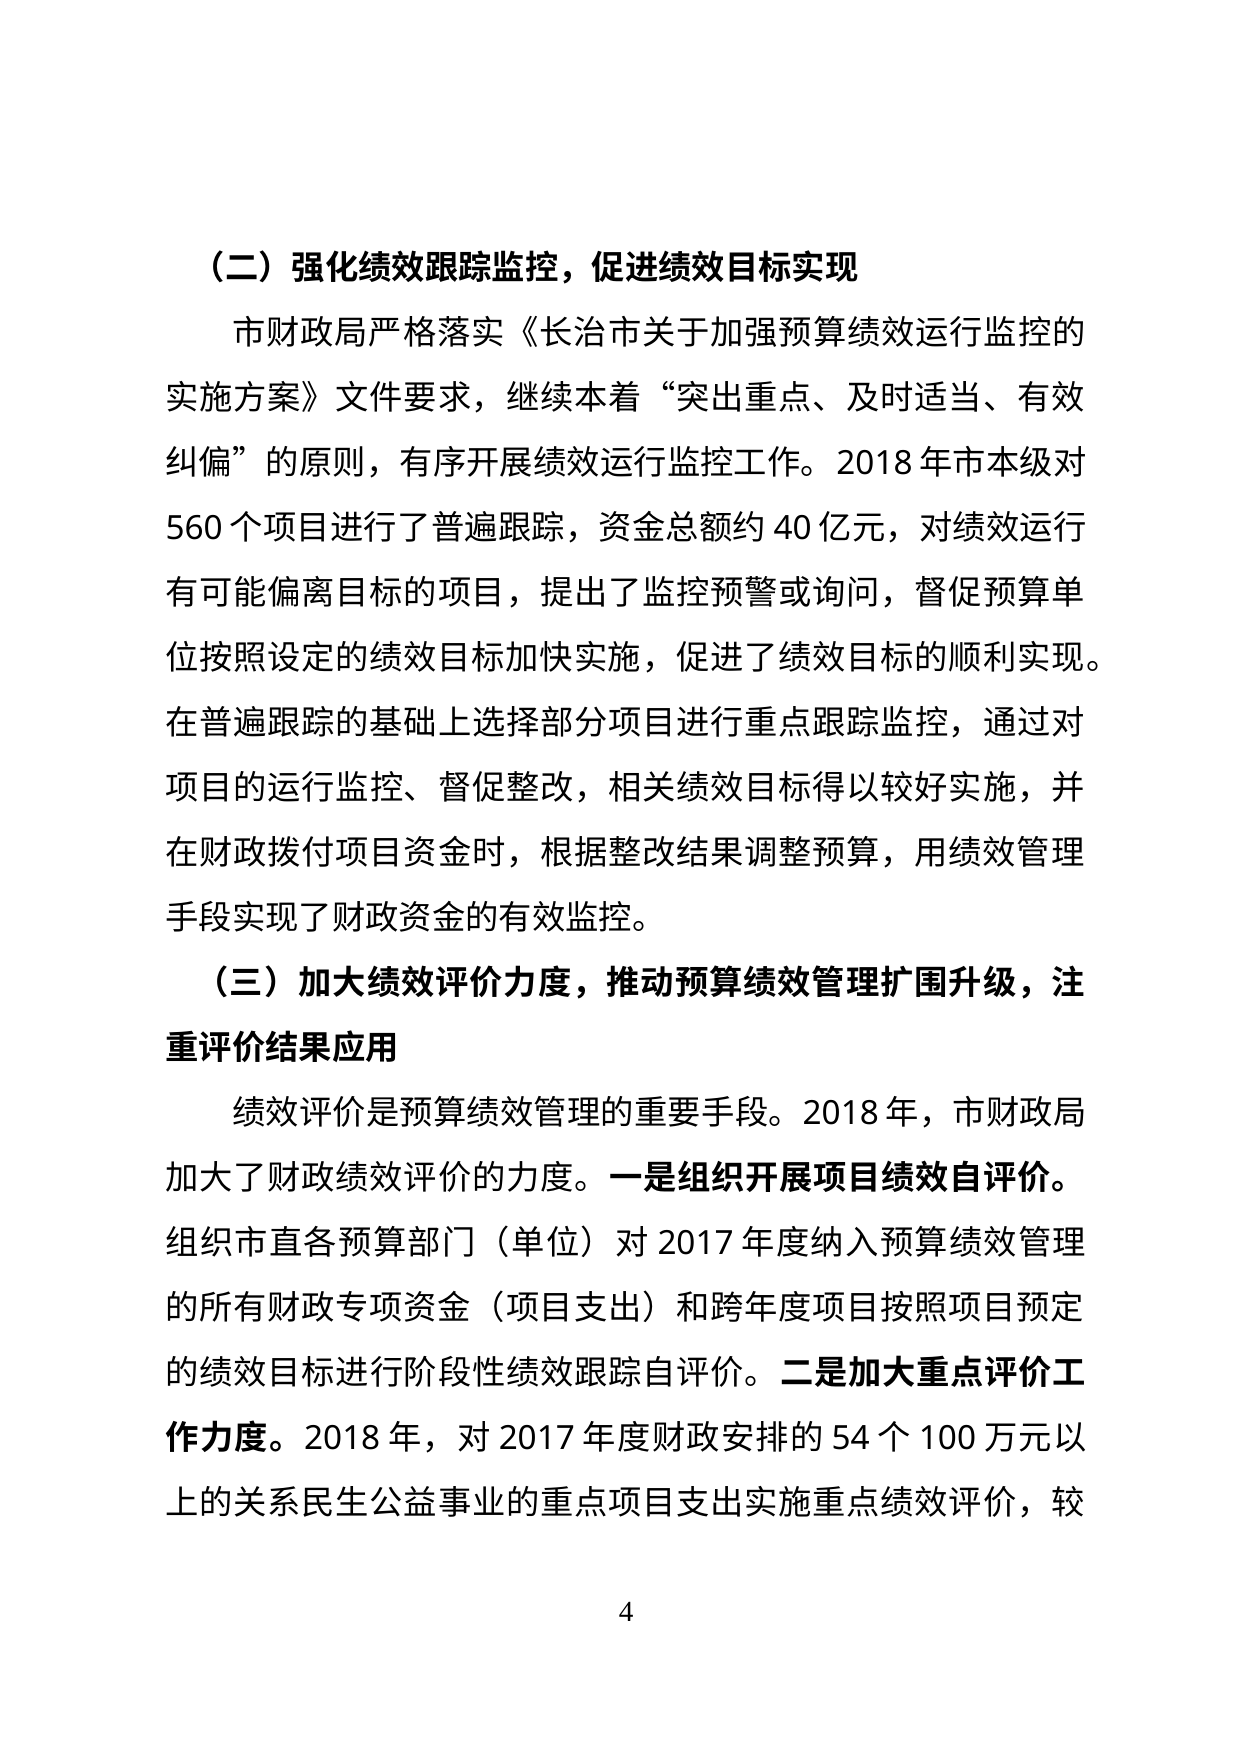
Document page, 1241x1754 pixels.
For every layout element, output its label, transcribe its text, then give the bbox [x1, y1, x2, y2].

text 市财政局严格落实《长治市关于加强预算绩效运行监控的实施方案》文件要求，继续本着“突出重点、及时适当、有效纠偏”的原则，有序开展绩效运行监控工作。2018年市本级对560个项目进行了普遍跟踪，资金总额约40亿元，对绩效运行有可能偏离目标的项目，提出了监控预警或询问，督促预算单位按照设定的绩效目标加快实施，促进了绩效目标的顺利实现。在普遍跟踪的基础上选择部分项目进行重点跟踪监控，通过对项目的运行监控、督促整改，相关绩效目标得以较好实施，并在财政拨付项目资金时，根据整改结果调整预算，用绩效管理手段实现了财政资金的有效监控。 [165, 298, 1087, 948]
text （二）强化绩效跟踪监控，促进绩效目标实现 [165, 233, 1087, 298]
text （三）加大绩效评价力度，推动预算绩效管理扩围升级，注重评价结果应用 [165, 948, 1087, 1078]
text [165, 1078, 1087, 1533]
